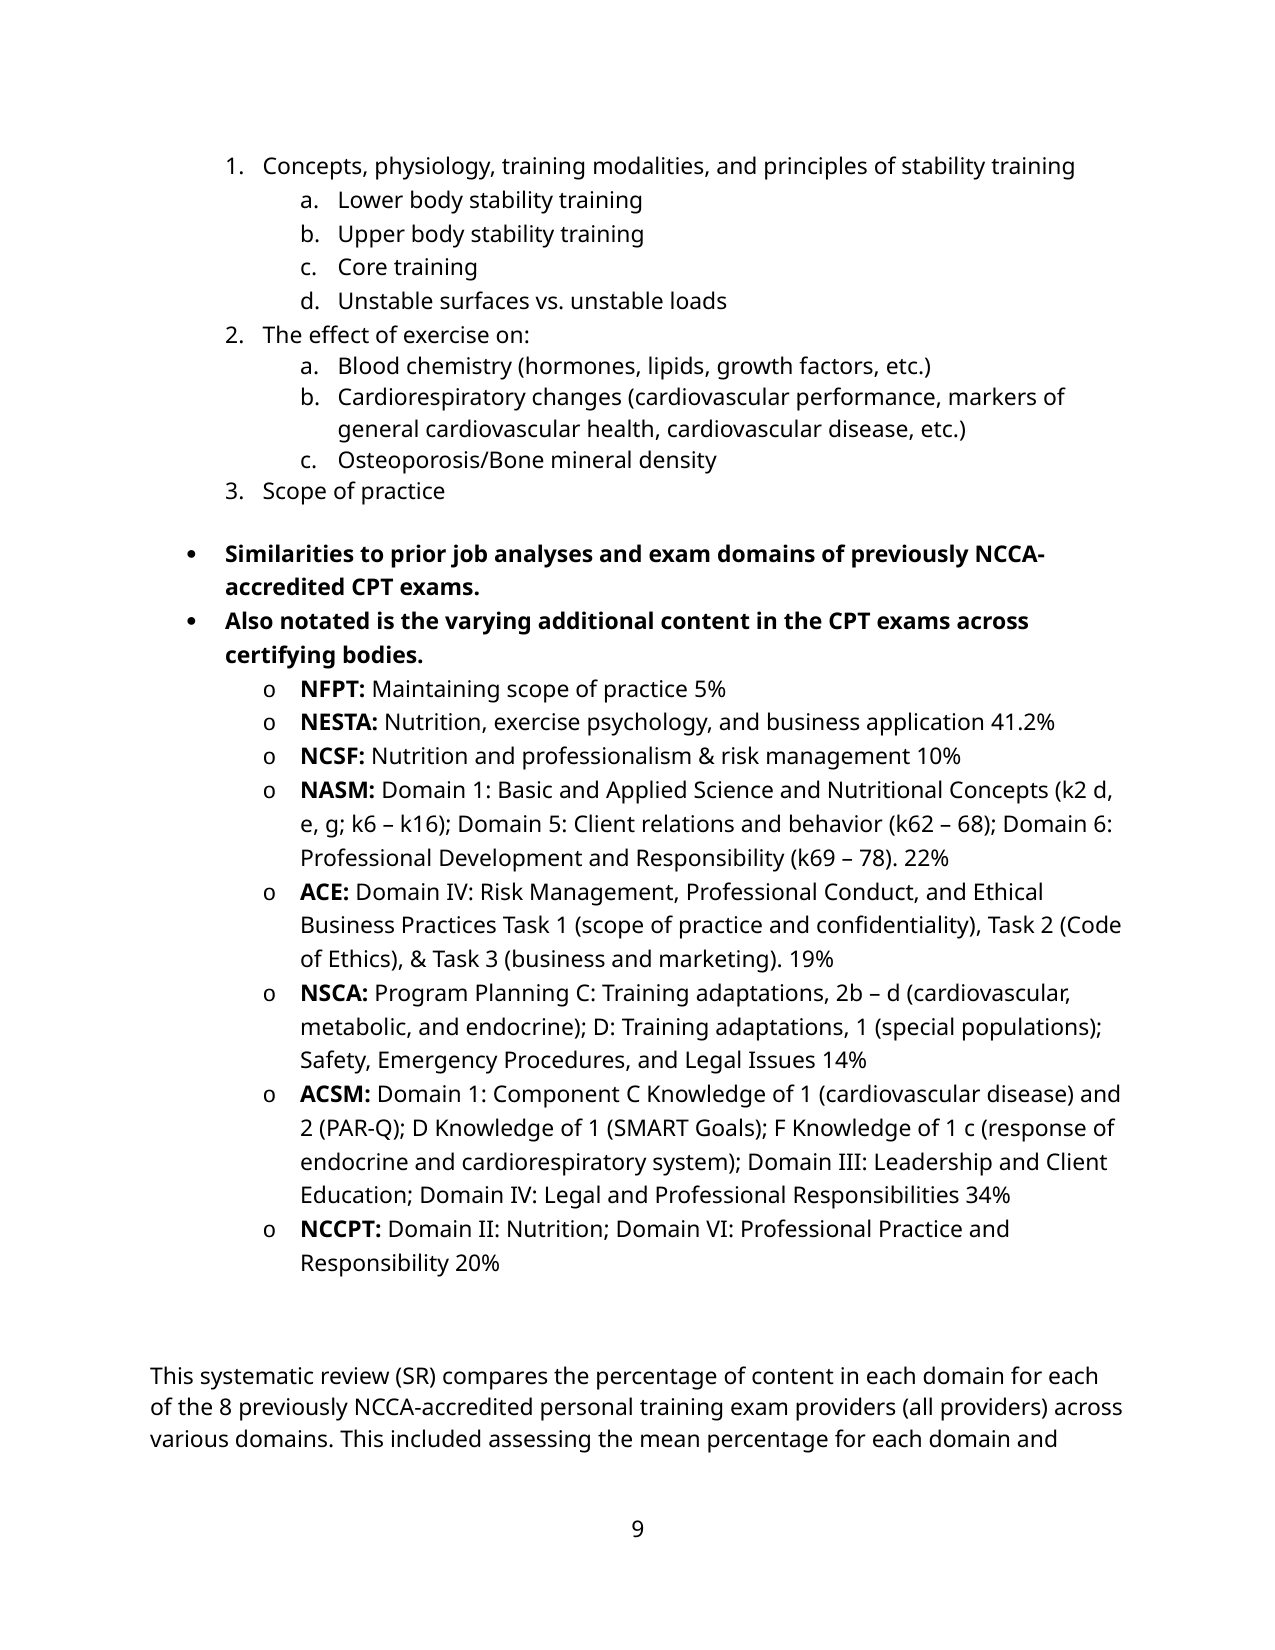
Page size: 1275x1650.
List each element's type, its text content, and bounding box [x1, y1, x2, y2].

list Core training [300, 251, 1125, 282]
list NASM: Domain 1: Basic and Applied Science and Nutritional Concepts (k2 d, e, g; k6 – k16); Domain 5: Client relations and behavior (k62 – 68); Domain 6: Professional Development and Responsibility (k69 – 78). 22% [262, 774, 1125, 873]
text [150, 1360, 1125, 1454]
list NCCPT: Domain II: Nutrition; Domain VI: Professional Practice and Responsibility 20% [262, 1213, 1125, 1278]
list The effect of exercise on: [225, 319, 1125, 350]
list Concepts, physiology, training modalities, and principles of stability training [225, 150, 1125, 181]
list Lower body stability training [300, 184, 1125, 215]
list NFPT: Maintaining scope of practice 5% [262, 672, 1125, 704]
list Cardiorespiratory changes (cardiovascular performance, markers of general cardiovascular health, cardiovascular disease, etc.) [300, 381, 1125, 444]
list Similarities to prior job analyses and exam domains of previously NCCA-accredited CPT exams. [187, 537, 1125, 602]
list NSCA: Program Planning C: Training adaptations, 2b – d (cardiovascular, metabolic, and endocrine); D: Training adaptations, 1 (special populations); Safety, Emergency Procedures, and Legal Issues 14% [262, 977, 1125, 1076]
list NCSF: Nutrition and professionalism & risk management 10% [262, 740, 1125, 772]
list Upper body stability training [300, 217, 1125, 249]
list NESTA: Nutrition, exercise psychology, and business application 41.2% [262, 706, 1125, 738]
list Also notated is the varying additional content in the CPT exams across certifying bodies. [187, 605, 1125, 670]
list ACE: Domain IV: Risk Management, Professional Conduct, and Ethical Business Practices Task 1 (scope of practice and confidentiality), Task 2 (Code of Ethics), & Task 3 (business and marketing). 19% [262, 875, 1125, 974]
list Blood chemistry (hormones, lipids, growth factors, etc.) [300, 350, 1125, 381]
list ACSM: Domain 1: Component C Knowledge of 1 (cardiovascular disease) and 2 (PAR-Q); D Knowledge of 1 (SMART Goals); F Knowledge of 1 c (response of endocrine and cardiorespiratory system); Domain III: Leadership and Client Education; Domain IV: Legal and Professional Responsibilities 34% [262, 1078, 1125, 1211]
list Unstable surfaces vs. unstable loads [300, 285, 1125, 316]
list Osteoporosis/Bone mineral density [300, 444, 1125, 475]
list Scope of practice [225, 475, 1125, 506]
